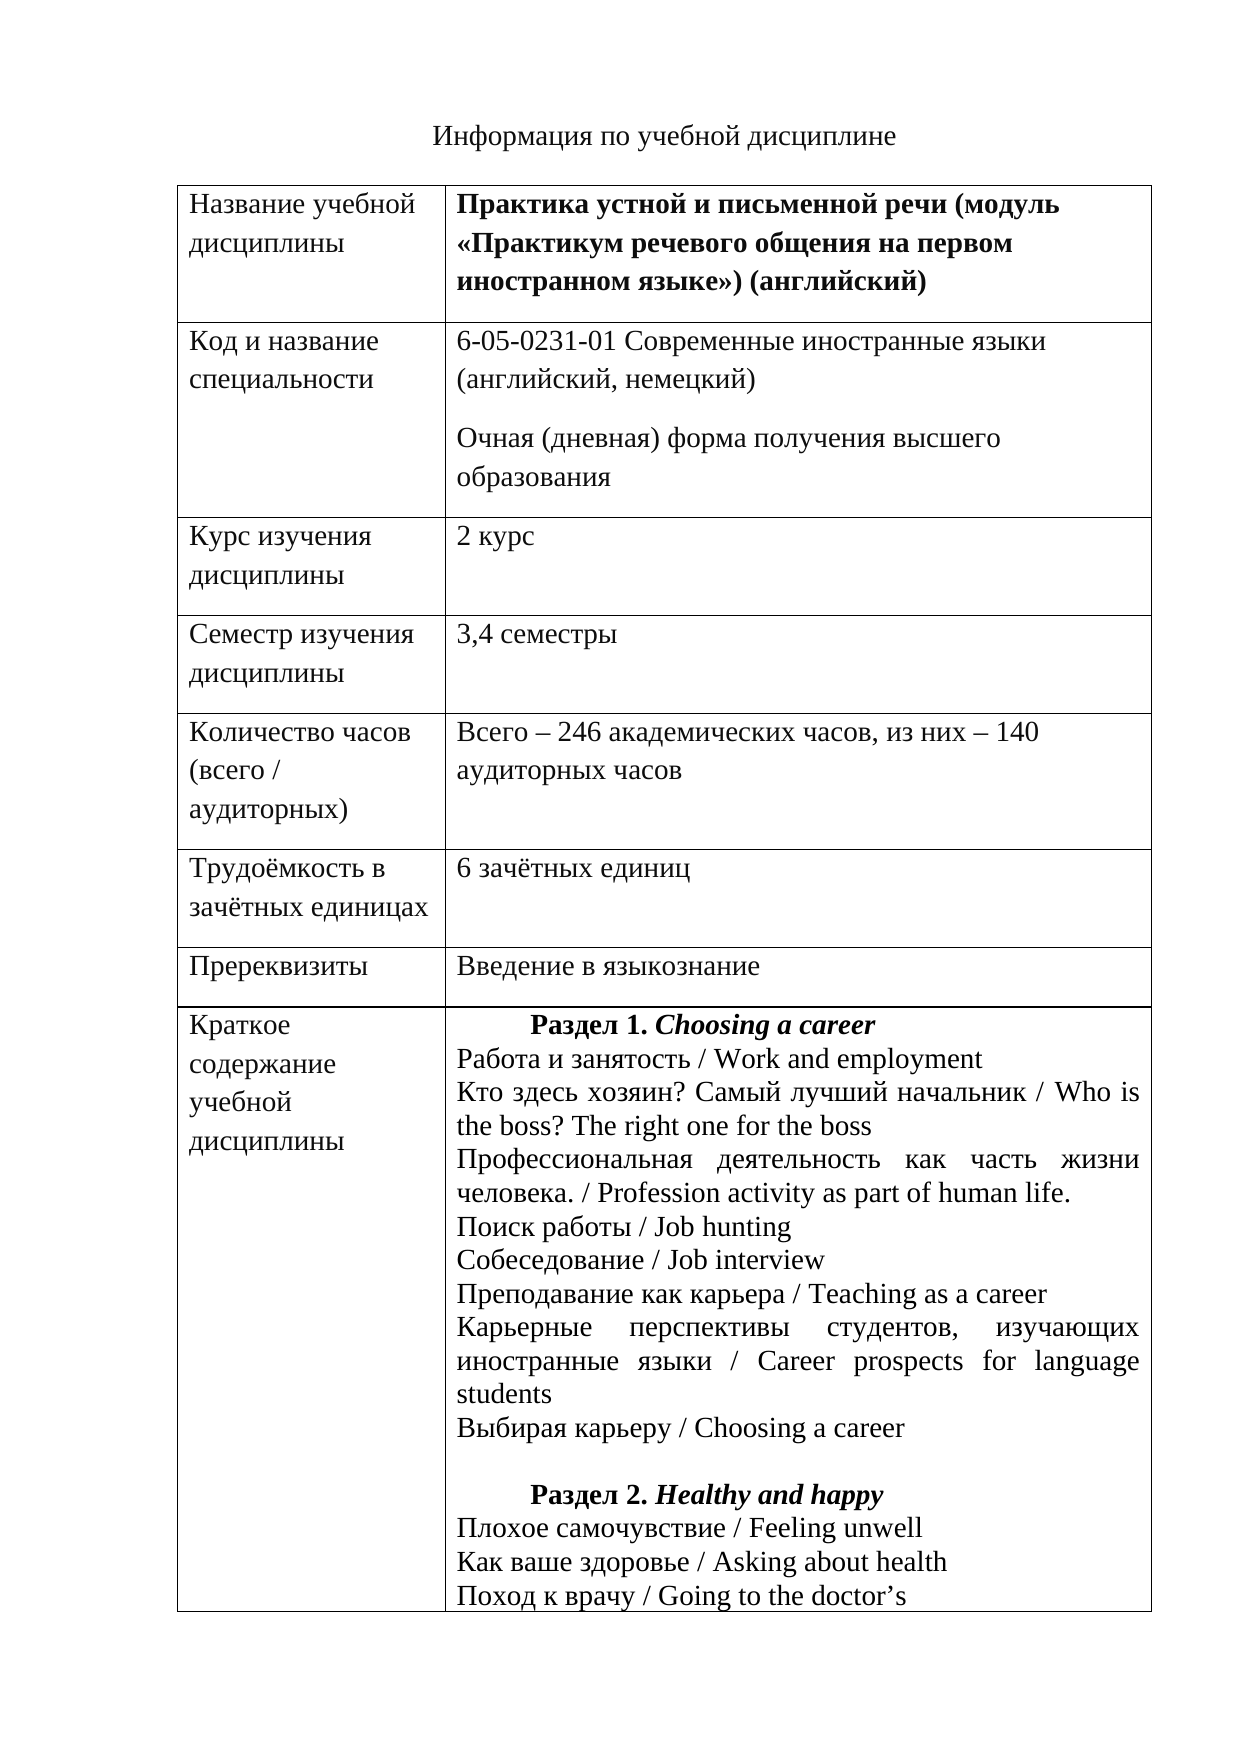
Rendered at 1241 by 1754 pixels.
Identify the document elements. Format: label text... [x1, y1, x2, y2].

table_cell Семестр изучения дисциплины [178, 616, 445, 713]
table_cell Количество часов (всего / аудиторных) [178, 714, 445, 849]
table_cell Введение в языкознание [446, 948, 1151, 1006]
table_cell 3,4 семестры [446, 616, 1151, 713]
table_cell Пререквизиты [178, 948, 445, 1006]
table_cell Всего – 246 академических часов, из них – 140 аудиторных часов [446, 714, 1151, 849]
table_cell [178, 1008, 445, 1611]
table_cell Трудоёмкость в зачётных единицах [178, 850, 445, 947]
table_header Название учебной дисциплины [178, 186, 445, 322]
table_cell 6 зачётных единиц [446, 850, 1151, 947]
table_cell Курс изучения дисциплины [178, 518, 445, 615]
table_cell 6-05-0231-01 Современные иностранные языки (английский, немецкий) Очная (дневная) форма получения высшего образования [446, 323, 1151, 517]
table_cell Код и название специальности [178, 323, 445, 517]
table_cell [446, 1008, 1151, 1611]
table_header Практика устной и письменной речи (модуль «Практикум речевого общения на первом иностранном языке») (английский) [446, 186, 1151, 322]
table_cell 2 курс [446, 518, 1151, 615]
text Информация по учебной дисциплине [177, 118, 1152, 152]
